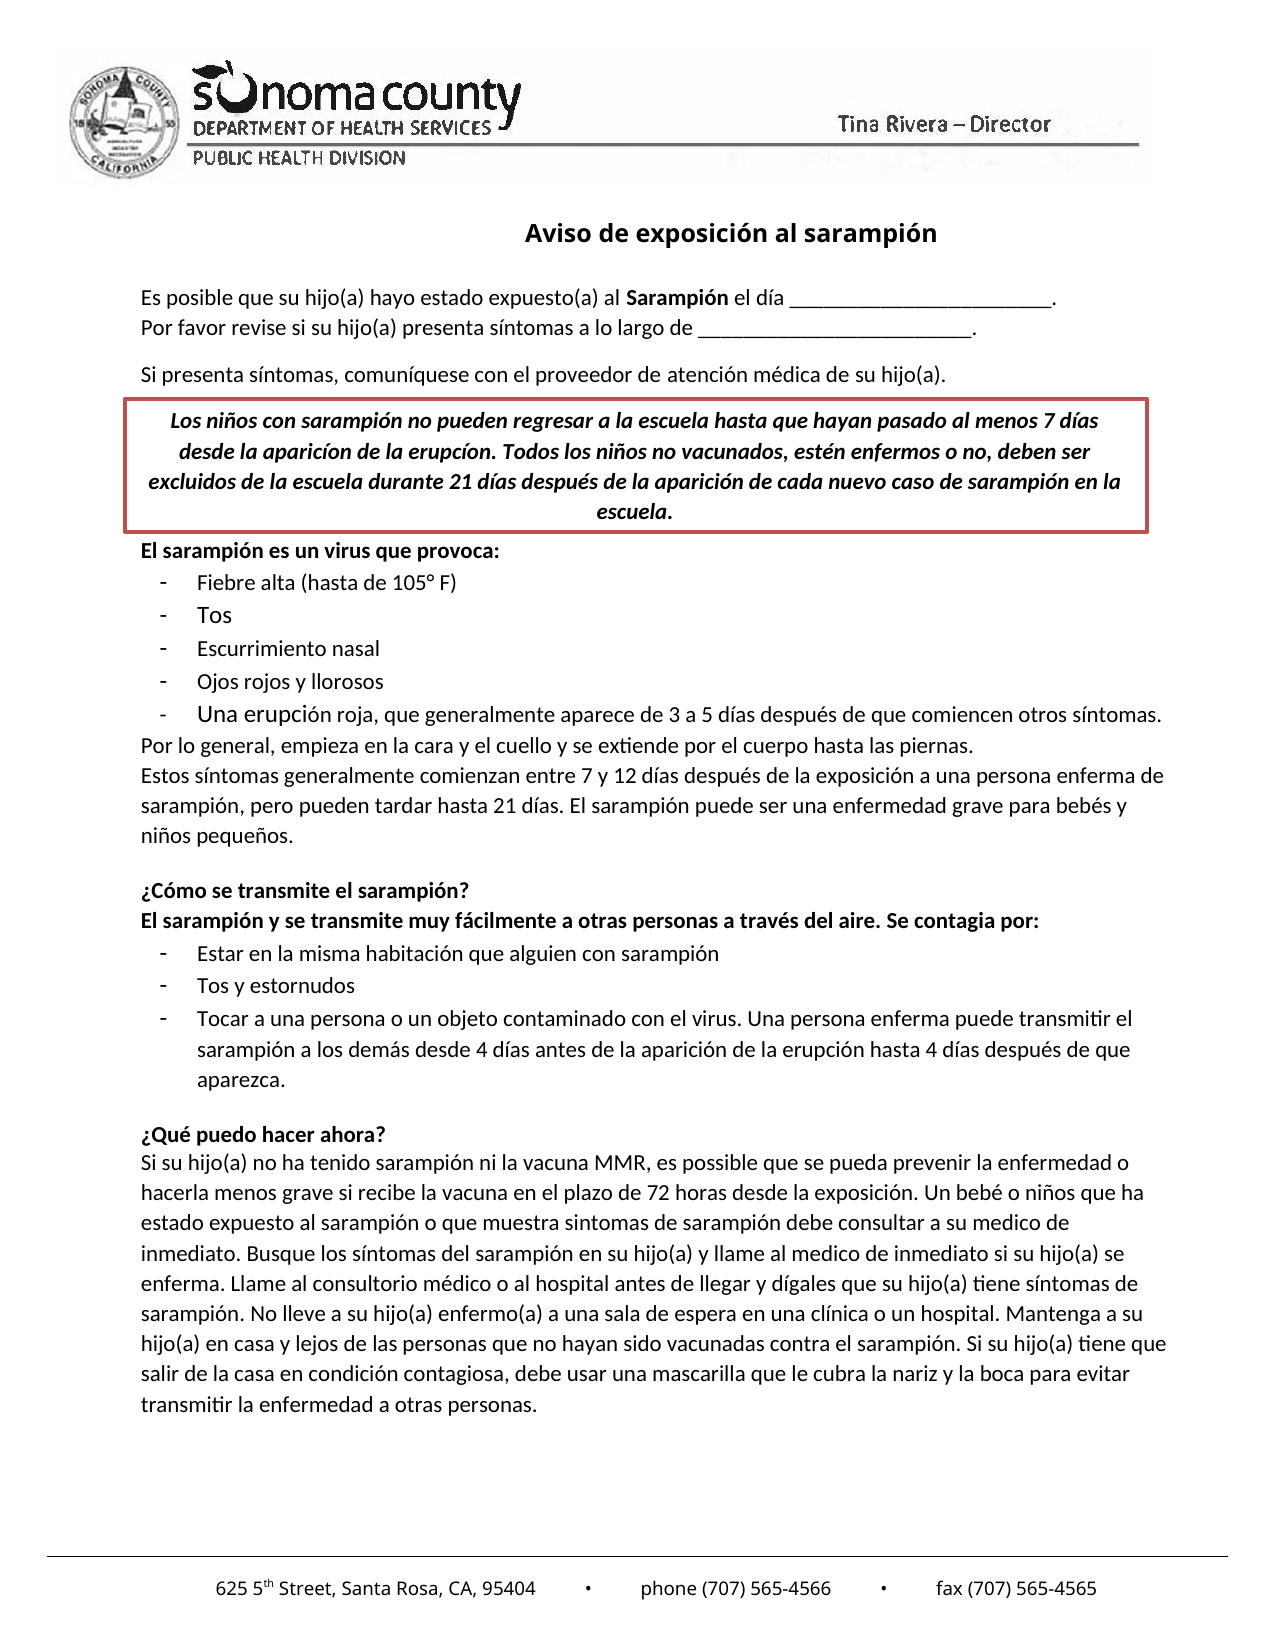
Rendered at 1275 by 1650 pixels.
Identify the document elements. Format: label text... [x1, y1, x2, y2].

text Es posible que su hijo(a) hayo estado expuesto(a) al Sarampión el día _______________________. [141, 283, 1172, 311]
subtitle El sarampión es un virus que provoca: [141, 536, 1172, 564]
subtitle Aviso de exposición al sarampión [216, 216, 1172, 250]
text El sarampión y se transmite muy fácilmente a otras personas a través del aire. Se contagia por: [141, 906, 1172, 934]
list Una erupción roja, que generalmente aparece de 3 a 5 días después de que comiencen otros síntomas. [159, 698, 1172, 728]
text Por lo general, empieza en la cara y el cuello y se extiende por el cuerpo hasta las piernas. [141, 731, 1172, 759]
picture [56, 45, 1156, 188]
list Fiebre alta (hasta de 105° F) [159, 566, 1172, 597]
text Si presenta síntomas, comuníquese con el proveedor de atención médica de su hijo(a). [141, 360, 1172, 388]
subtitle ¿Qué puedo hacer ahora? [141, 1120, 1172, 1148]
list Estar en la misma habitación que alguien con sarampión [159, 937, 1172, 967]
list Ojos rojos y llorosos [159, 665, 1172, 696]
list Tocar a una persona o un objeto contaminado con el virus. Una persona enferma puede transmitir el sarampión a los demás desde 4 días antes de la aparición de la erupción hasta 4 días después de que aparezca. [159, 1002, 1172, 1093]
text Por favor revise si su hijo(a) presenta síntomas a lo largo de ________________________. [141, 313, 1172, 341]
list Escurrimiento nasal [159, 632, 1172, 663]
text Estos síntomas generalmente comienzan entre 7 y 12 días después de la exposición a una persona enferma de sarampión, pero pueden tardar hasta 21 días. El sarampión puede ser una enfermedad grave para bebés y niños pequeños. [141, 761, 1172, 849]
subtitle ¿Cómo se transmite el sarampión? [141, 876, 1172, 904]
text Si su hijo(a) no ha tenido sarampión ni la vacuna MMR, es possible que se pueda prevenir la enfermedad o hacerla menos grave si recibe la vacuna en el plazo de 72 horas desde la exposición. Un bebé o niños que ha estado expuesto al sarampión o que muestra sintomas de sarampión debe consultar a su medico de inmediato. Busque los síntomas del sarampión en su hijo(a) y llame al medico de inmediato si su hijo(a) se enferma. Llame al consultorio médico o al hospital antes de llegar y dígales que su hijo(a) tiene síntomas de sarampión. No lleve a su hijo(a) enfermo(a) a una sala de espera en una clínica o un hospital. Mantenga a su hijo(a) en casa y lejos de las personas que no hayan sido vacunadas contra el sarampión. Si su hijo(a) tiene que salir de la casa en condición contagiosa, debe usar una mascarilla que le cubra la nariz y la boca para evitar transmitir la enfermedad a otras personas. [141, 1148, 1172, 1418]
list Tos [159, 599, 1172, 630]
list Tos y estornudos [159, 969, 1172, 1000]
